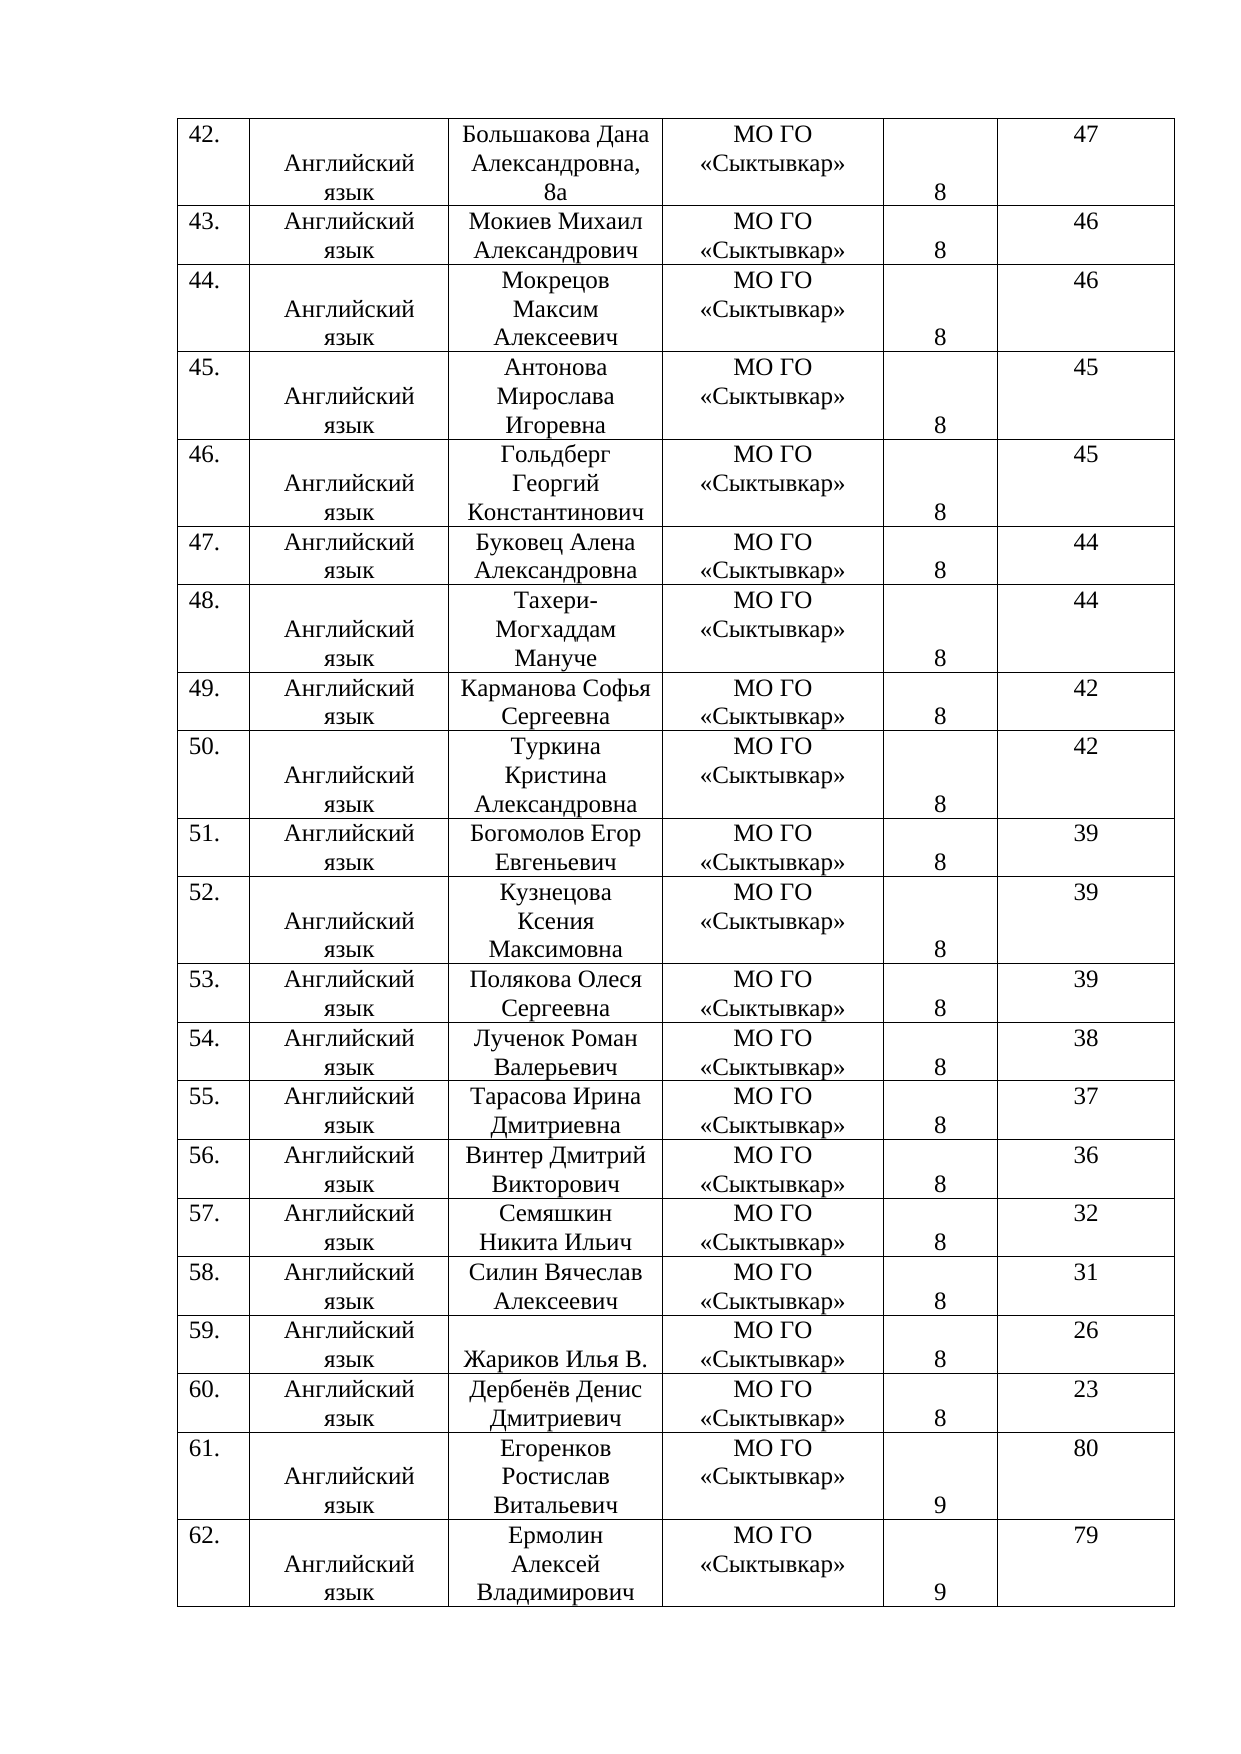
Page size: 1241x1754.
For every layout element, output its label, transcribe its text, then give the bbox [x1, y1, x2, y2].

table_cell Ермолин Алексей Владимирович [449, 1520, 662, 1606]
table_cell МО ГО «Сыктывкар» [663, 1081, 883, 1139]
table_cell 39 [998, 819, 1174, 876]
table_cell [178, 1199, 249, 1256]
table_cell МО ГО «Сыктывкар» [663, 352, 883, 438]
table_cell МО ГО «Сыктывкар» [663, 1520, 883, 1606]
table_cell 32 [998, 1199, 1174, 1256]
table_cell [178, 877, 249, 963]
table_cell [178, 440, 249, 526]
table_cell 8 [884, 877, 997, 963]
table_cell 8 [884, 585, 997, 672]
table_cell Английский язык [250, 1257, 448, 1314]
table_cell Английский язык [250, 440, 448, 526]
table_cell Английский язык [250, 1316, 448, 1373]
table_cell 8 [884, 440, 997, 526]
table_cell [178, 673, 249, 730]
table_cell 8 [884, 731, 997, 817]
table_cell Мокиев Михаил Александрович [449, 206, 662, 264]
table_cell 37 [998, 1081, 1174, 1139]
table_cell Английский язык [250, 1199, 448, 1256]
table_cell [178, 206, 249, 264]
table_cell [178, 819, 249, 876]
table_cell Лученок Роман Валерьевич [449, 1023, 662, 1080]
table_cell Карманова Софья Сергеевна [449, 673, 662, 730]
table_cell [178, 527, 249, 584]
table_cell 9 [884, 1433, 997, 1519]
table_cell 8 [884, 1316, 997, 1373]
table_cell МО ГО «Сыктывкар» [663, 1316, 883, 1373]
table_cell Английский язык [250, 877, 448, 963]
table_cell 8 [884, 206, 997, 264]
table_cell 23 [998, 1374, 1174, 1432]
table_cell [178, 1316, 249, 1373]
table_cell Антонова Мирослава Игоревна [449, 352, 662, 438]
table_cell Тахери-Могхаддам Мануче [449, 585, 662, 672]
table_cell Английский язык [250, 265, 448, 351]
table_cell Английский язык [250, 119, 448, 205]
table_cell Английский язык [250, 1433, 448, 1519]
table_cell Гольдберг Георгий Константинович [449, 440, 662, 526]
table_cell Английский язык [250, 819, 448, 876]
table_cell 46 [998, 206, 1174, 264]
table_cell МО ГО «Сыктывкар» [663, 1023, 883, 1080]
table_cell Английский язык [250, 585, 448, 672]
table_cell МО ГО «Сыктывкар» [663, 440, 883, 526]
table_cell Английский язык [250, 673, 448, 730]
table_cell [178, 1520, 249, 1606]
table_cell Мокрецов Максим Алексеевич [449, 265, 662, 351]
table_cell Богомолов Егор Евгеньевич [449, 819, 662, 876]
table_cell МО ГО «Сыктывкар» [663, 119, 883, 205]
table_cell Кузнецова Ксения Максимовна [449, 877, 662, 963]
table_cell 8 [884, 527, 997, 584]
table_cell 31 [998, 1257, 1174, 1314]
table_cell 8 [884, 1140, 997, 1197]
table_cell Дербенёв Денис Дмитриевич [449, 1374, 662, 1432]
table_cell [178, 964, 249, 1022]
table_cell 47 [998, 119, 1174, 205]
table_cell [178, 1081, 249, 1139]
table_cell 38 [998, 1023, 1174, 1080]
table_cell 8 [884, 964, 997, 1022]
table_cell 42 [998, 731, 1174, 817]
table_cell Английский язык [250, 1081, 448, 1139]
table_cell МО ГО «Сыктывкар» [663, 1374, 883, 1432]
table_cell МО ГО «Сыктывкар» [663, 265, 883, 351]
table_cell 26 [998, 1316, 1174, 1373]
table_cell МО ГО «Сыктывкар» [663, 877, 883, 963]
table_cell [178, 119, 249, 205]
table_cell Английский язык [250, 1023, 448, 1080]
table_cell Буковец Алена Александровна [449, 527, 662, 584]
table_cell Егоренков Ростислав Витальевич [449, 1433, 662, 1519]
table_cell 44 [998, 585, 1174, 672]
table_cell Туркина Кристина Александровна [449, 731, 662, 817]
table_cell Английский язык [250, 527, 448, 584]
table_cell 8 [884, 819, 997, 876]
table_cell [178, 1433, 249, 1519]
table_cell 80 [998, 1433, 1174, 1519]
table_cell [178, 1374, 249, 1432]
table_cell 36 [998, 1140, 1174, 1197]
table_cell МО ГО «Сыктывкар» [663, 1433, 883, 1519]
table_cell Английский язык [250, 1374, 448, 1432]
table_cell 44 [998, 527, 1174, 584]
table_cell [178, 1023, 249, 1080]
table_cell МО ГО «Сыктывкар» [663, 1199, 883, 1256]
table_cell Большакова Дана Александровна, 8а [449, 119, 662, 205]
table_cell 9 [884, 1520, 997, 1606]
table_cell 8 [884, 1199, 997, 1256]
table_cell [178, 585, 249, 672]
table_cell 42 [998, 673, 1174, 730]
table_cell Семяшкин Никита Ильич [449, 1199, 662, 1256]
table_cell Силин Вячеслав Алексеевич [449, 1257, 662, 1314]
table_cell МО ГО «Сыктывкар» [663, 527, 883, 584]
table_cell 8 [884, 1257, 997, 1314]
table_cell Английский язык [250, 731, 448, 817]
table_cell 8 [884, 265, 997, 351]
table_cell МО ГО «Сыктывкар» [663, 819, 883, 876]
table_cell МО ГО «Сыктывкар» [663, 673, 883, 730]
table_cell 46 [998, 265, 1174, 351]
table_cell МО ГО «Сыктывкар» [663, 585, 883, 672]
table_cell [178, 1140, 249, 1197]
table_cell МО ГО «Сыктывкар» [663, 206, 883, 264]
table_cell 8 [884, 1081, 997, 1139]
table_cell Жариков Илья В. [449, 1316, 662, 1373]
table_cell Английский язык [250, 206, 448, 264]
table_cell 39 [998, 877, 1174, 963]
table_cell МО ГО «Сыктывкар» [663, 1140, 883, 1197]
table_cell 45 [998, 352, 1174, 438]
table_cell 8 [884, 119, 997, 205]
table_cell [178, 265, 249, 351]
table_cell 8 [884, 673, 997, 730]
table_cell 45 [998, 440, 1174, 526]
table_cell [178, 731, 249, 817]
table_cell Английский язык [250, 1140, 448, 1197]
table_cell 39 [998, 964, 1174, 1022]
table_cell МО ГО «Сыктывкар» [663, 731, 883, 817]
table_cell 8 [884, 1023, 997, 1080]
table_cell [178, 1257, 249, 1314]
table_cell 8 [884, 352, 997, 438]
table_cell 79 [998, 1520, 1174, 1606]
table_cell МО ГО «Сыктывкар» [663, 964, 883, 1022]
table_cell Винтер Дмитрий Викторович [449, 1140, 662, 1197]
table_cell Английский язык [250, 1520, 448, 1606]
table_cell [178, 352, 249, 438]
table_cell МО ГО «Сыктывкар» [663, 1257, 883, 1314]
table_cell Полякова Олеся Сергеевна [449, 964, 662, 1022]
table_cell Английский язык [250, 352, 448, 438]
table_cell Английский язык [250, 964, 448, 1022]
table_cell Тарасова Ирина Дмитриевна [449, 1081, 662, 1139]
table_cell 8 [884, 1374, 997, 1432]
